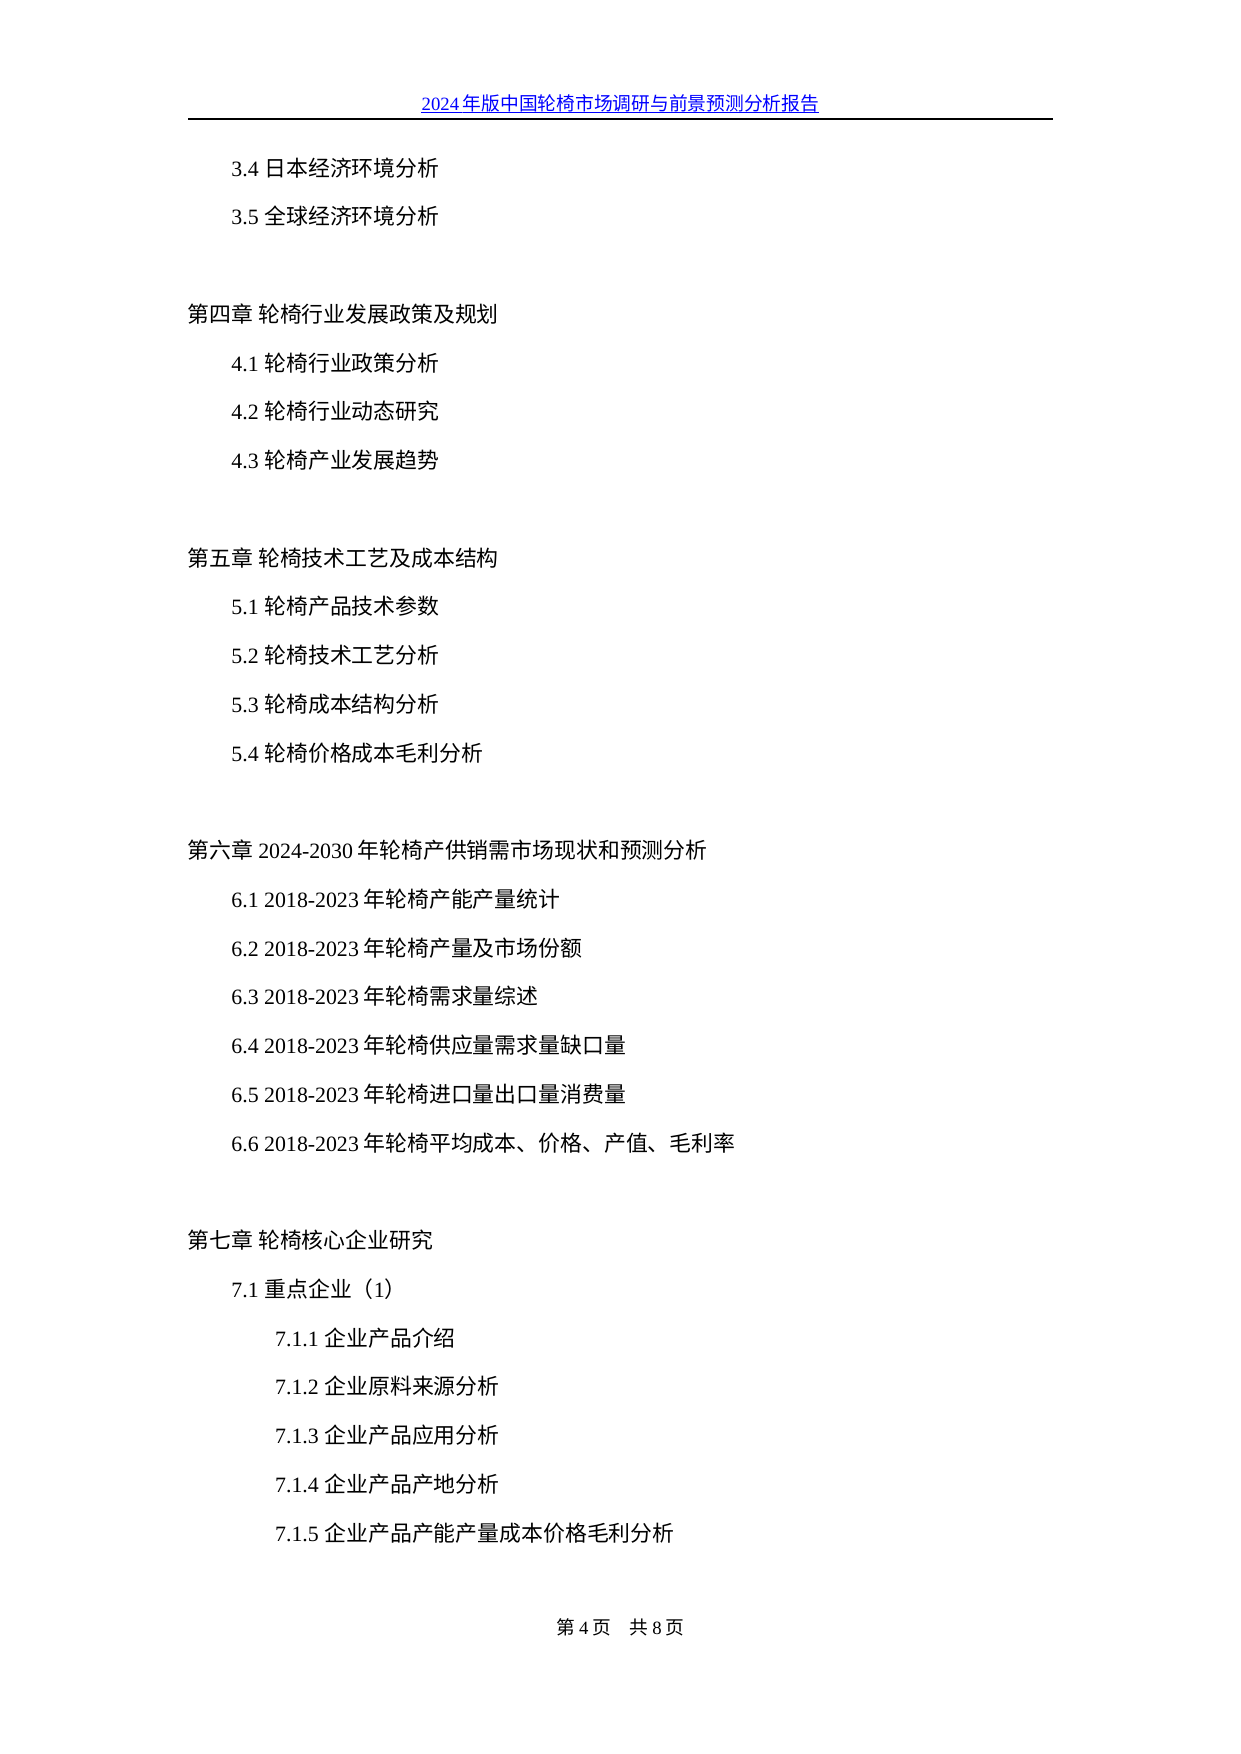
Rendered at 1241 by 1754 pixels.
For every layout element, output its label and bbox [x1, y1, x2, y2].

text [187, 150, 1053, 1548]
